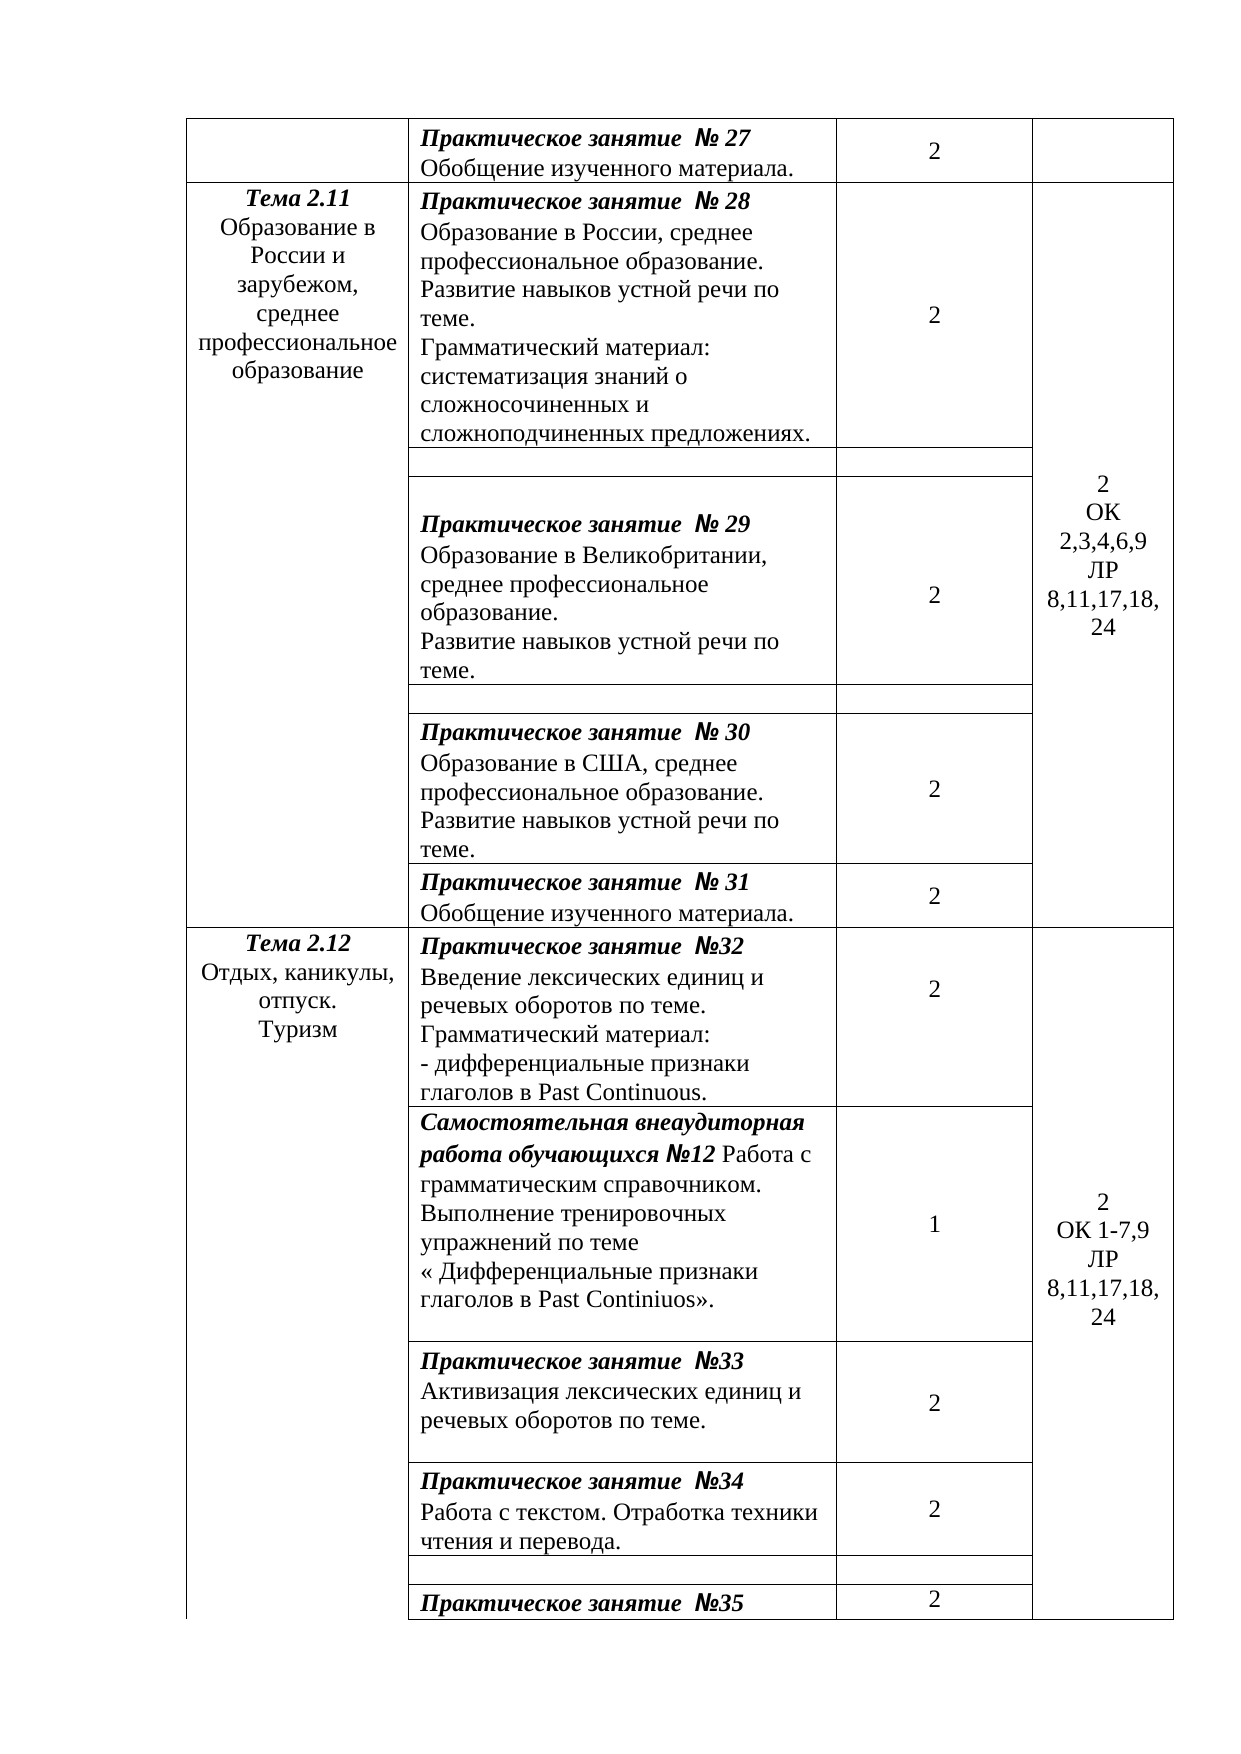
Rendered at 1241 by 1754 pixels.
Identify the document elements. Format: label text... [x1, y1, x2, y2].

table_cell Практическое занятие № 29 Образование в Великобритании, среднее профессиональное образование. Развитие навыков устной речи по теме. [409, 477, 836, 684]
table_cell 2 [837, 714, 1032, 863]
table_cell Тема 2.11 Образование в России и зарубежом, среднее профессиональное образование [187, 183, 408, 927]
table_cell 2 [837, 477, 1032, 684]
table_cell Самостоятельная внеаудиторная работа обучающихся №12 Работа с грамматическим справочником. Выполнение тренировочных упражнений по теме « Дифференциальные признаки глаголов в Past Continiuos». [409, 1107, 836, 1341]
table_cell Практическое занятие № 28 Образование в России, среднее профессиональное образование. Развитие навыков устной речи по теме. Грамматический материал: систематизация знаний о сложносочиненных и сложноподчиненных предложениях. [409, 183, 836, 447]
table_cell Практическое занятие № 30 Образование в США, среднее профессиональное образование. Развитие навыков устной речи по теме. [409, 714, 836, 863]
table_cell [409, 1585, 836, 1619]
table_cell [837, 1556, 1032, 1583]
table_cell [409, 1556, 836, 1583]
table_cell [837, 685, 1032, 713]
table_cell 2 [837, 928, 1032, 1106]
table_cell Тема 2.12 Отдых, каникулы, отпуск. Туризм [187, 928, 408, 1619]
table_cell [409, 448, 836, 476]
table_cell Практическое занятие №34 Работа с текстом. Отработка техники чтения и перевода. [409, 1463, 836, 1554]
table_cell 2 [837, 1463, 1032, 1554]
table_cell 2 ОК 1-7,9 ЛР 8,11,17,18,24 [1033, 928, 1173, 1619]
table_cell 1 [837, 1107, 1032, 1341]
table_cell Практическое занятие №32 Введение лексических единиц и речевых оборотов по теме. Грамматический материал: - дифференциальные признаки глаголов в Past Continuous. [409, 928, 836, 1106]
table_cell [409, 685, 836, 713]
table_cell 2 [837, 864, 1032, 927]
table_cell 2 [837, 1585, 1032, 1619]
table_cell 2 ОК 2,3,4,6,9 ЛР 8,11,17,18,24 [1033, 183, 1173, 927]
table_cell Практическое занятие № 31 Обобщение изученного материала. [409, 864, 836, 927]
table_cell 2 [837, 183, 1032, 447]
table_cell Практическое занятие №33 Активизация лексических единиц и речевых оборотов по теме. [409, 1342, 836, 1462]
table_cell 2 [837, 1342, 1032, 1462]
table_cell Практическое занятие № 27 Обобщение изученного материала. [409, 119, 836, 182]
table_cell 2 [837, 119, 1032, 182]
table_cell [837, 448, 1032, 476]
